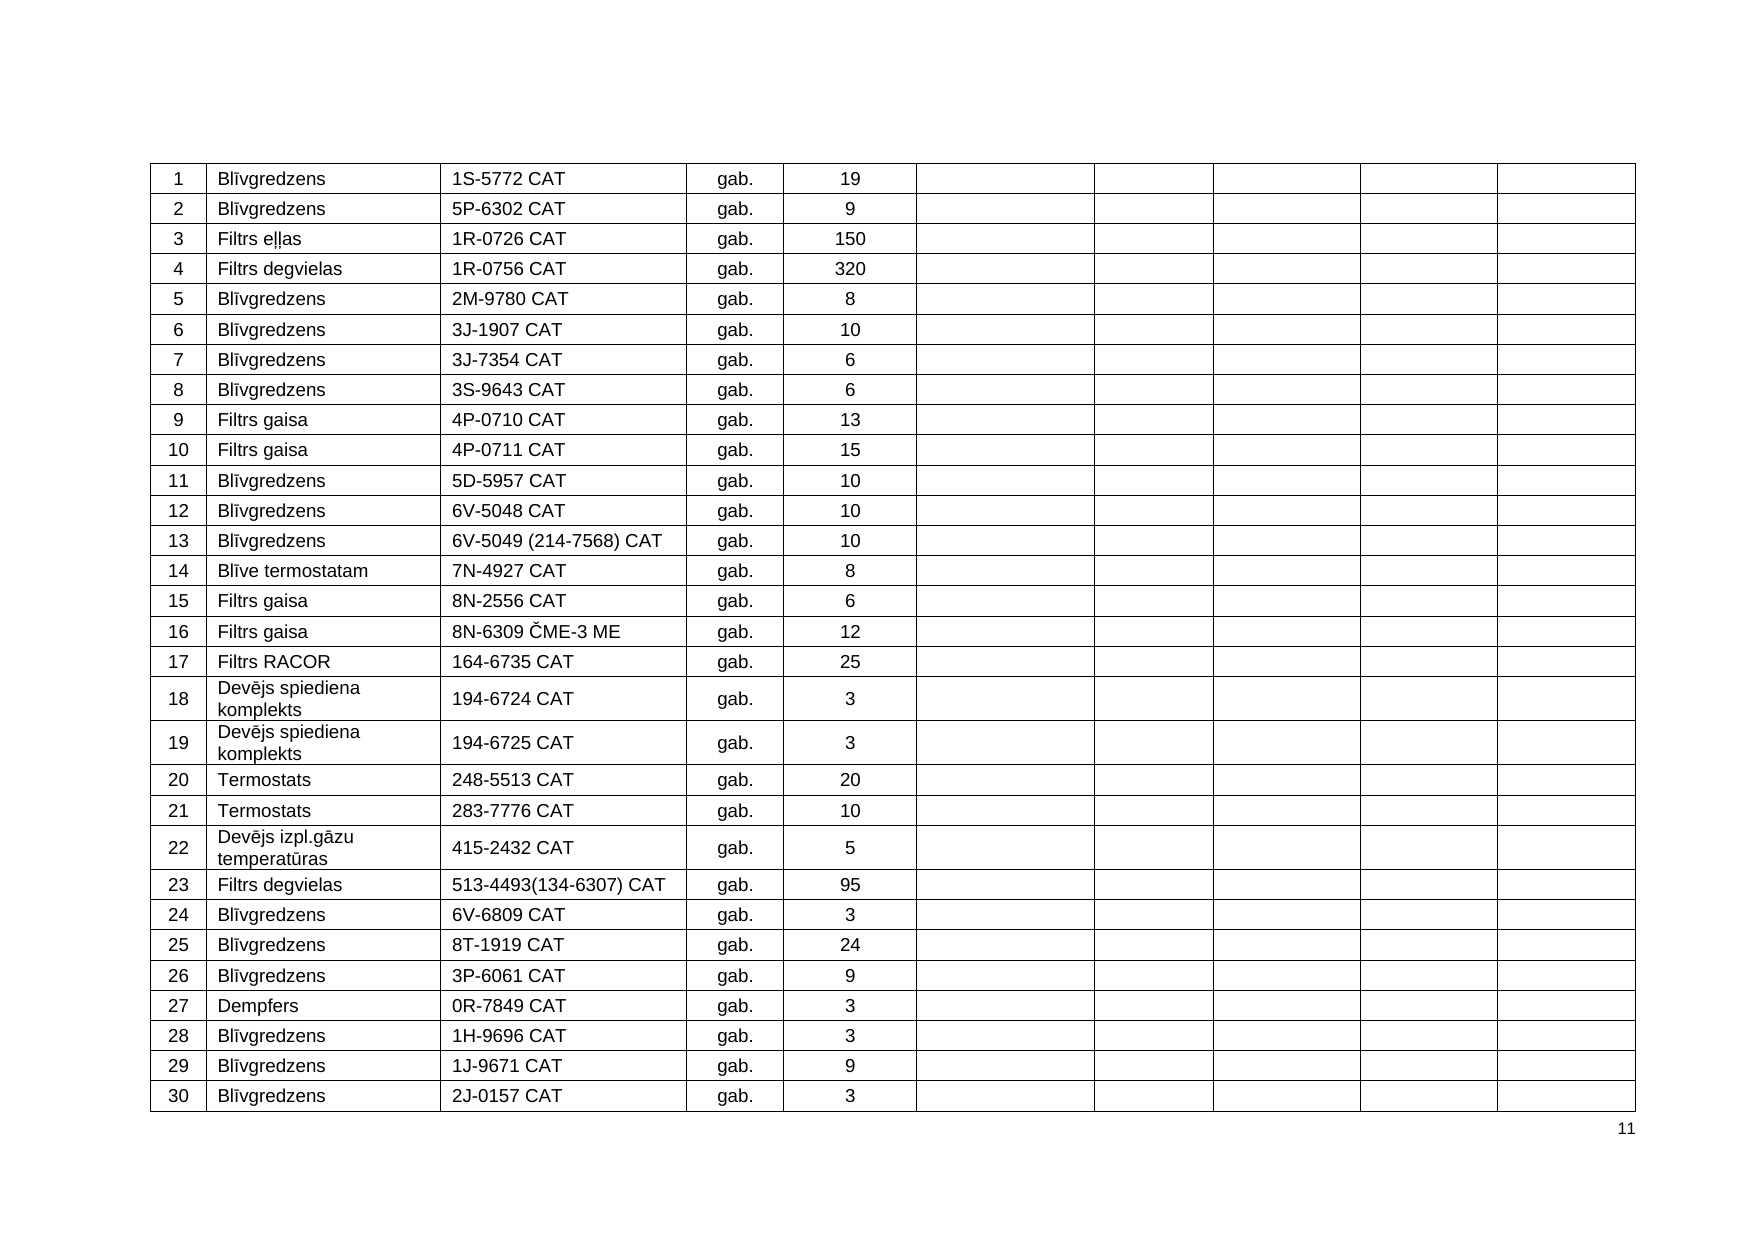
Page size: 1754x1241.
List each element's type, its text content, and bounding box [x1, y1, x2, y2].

table_cell [917, 765, 1094, 794]
table_cell 95 [784, 870, 916, 899]
table_cell gab. [687, 164, 783, 193]
table_cell 4P-0710 CAT [441, 405, 686, 434]
table_cell Blīvgredzens [207, 1081, 440, 1111]
table_cell 1R-0756 CAT [441, 254, 686, 283]
table_cell gab. [687, 556, 783, 585]
table_cell [1498, 1051, 1635, 1080]
table_cell [1361, 1051, 1497, 1080]
table_cell [1498, 961, 1635, 990]
table_cell [1095, 194, 1213, 223]
table_cell [917, 900, 1094, 929]
table_cell 24 [784, 930, 916, 959]
table_cell 6V-5048 CAT [441, 496, 686, 525]
table_cell [1095, 526, 1213, 555]
table_cell 194-6725 CAT [441, 721, 686, 764]
table_cell [1095, 647, 1213, 676]
table_cell Termostats [207, 765, 440, 794]
table_cell 3 [784, 677, 916, 720]
table_cell 30 [151, 1081, 206, 1111]
table_cell 0R-7849 CAT [441, 991, 686, 1020]
table_cell 6V-6809 CAT [441, 900, 686, 929]
table_cell [1361, 617, 1497, 646]
table_cell [917, 194, 1094, 223]
table_cell gab. [687, 194, 783, 223]
table_cell Filtrs degvielas [207, 254, 440, 283]
table_cell [1498, 284, 1635, 313]
table_cell [1361, 1081, 1497, 1111]
table_cell 15 [151, 586, 206, 616]
table_cell [1095, 556, 1213, 585]
table_cell gab. [687, 1081, 783, 1111]
table_cell [1498, 677, 1635, 720]
table_cell [1361, 1021, 1497, 1050]
table_cell gab. [687, 586, 783, 616]
table_cell 1H-9696 CAT [441, 1021, 686, 1050]
table_cell gab. [687, 961, 783, 990]
table_cell [917, 796, 1094, 825]
table_cell [917, 526, 1094, 555]
table_cell [1214, 526, 1360, 555]
table_cell Termostats [207, 796, 440, 825]
table_cell 9 [784, 194, 916, 223]
table_cell 248-5513 CAT [441, 765, 686, 794]
table_cell 8T-1919 CAT [441, 930, 686, 959]
table_cell 14 [151, 556, 206, 585]
table_cell [1361, 164, 1497, 193]
table_cell 1 [151, 164, 206, 193]
table_cell [917, 1081, 1094, 1111]
table_cell [1361, 254, 1497, 283]
table_cell [1095, 930, 1213, 959]
table_cell 8 [151, 375, 206, 404]
table_cell 2 [151, 194, 206, 223]
table_cell 164-6735 CAT [441, 647, 686, 676]
table_cell 29 [151, 1051, 206, 1080]
table_cell [1095, 1081, 1213, 1111]
table_cell 5 [784, 826, 916, 869]
table_cell [1498, 164, 1635, 193]
table_cell [917, 991, 1094, 1020]
table_cell [1498, 466, 1635, 495]
table_cell Blīve termostatam [207, 556, 440, 585]
table_cell [1498, 930, 1635, 959]
table_cell 19 [151, 721, 206, 764]
table_cell 23 [151, 870, 206, 899]
table_cell Blīvgredzens [207, 496, 440, 525]
table_cell [1361, 315, 1497, 344]
table_cell Filtrs gaisa [207, 586, 440, 616]
table_cell [1498, 556, 1635, 585]
table_cell [1095, 405, 1213, 434]
table_cell Blīvgredzens [207, 284, 440, 313]
table_cell [1498, 526, 1635, 555]
table_cell [917, 405, 1094, 434]
table_cell [1095, 224, 1213, 253]
table_cell [1095, 721, 1213, 764]
table_cell [917, 1051, 1094, 1080]
table_cell gab. [687, 284, 783, 313]
table_cell [1361, 405, 1497, 434]
table_cell Blīvgredzens [207, 164, 440, 193]
table_cell [1361, 721, 1497, 764]
table_cell Filtrs gaisa [207, 617, 440, 646]
table_cell Blīvgredzens [207, 345, 440, 374]
table_cell 9 [784, 1051, 916, 1080]
table_cell [1214, 556, 1360, 585]
table_cell gab. [687, 375, 783, 404]
table_cell 10 [784, 315, 916, 344]
table_cell 3 [784, 1021, 916, 1050]
table_cell [1214, 496, 1360, 525]
table_cell [917, 586, 1094, 616]
table_cell [1361, 765, 1497, 794]
table_cell [1095, 435, 1213, 464]
table_cell gab. [687, 930, 783, 959]
table_cell 13 [784, 405, 916, 434]
table_cell 10 [784, 496, 916, 525]
table_cell Filtrs RACOR [207, 647, 440, 676]
table_cell 6 [784, 586, 916, 616]
table_cell 6 [151, 315, 206, 344]
table_cell 9 [151, 405, 206, 434]
table_cell 7N-4927 CAT [441, 556, 686, 585]
table_cell [1498, 224, 1635, 253]
table_cell 10 [784, 796, 916, 825]
table_cell [1498, 254, 1635, 283]
table_cell [1214, 435, 1360, 464]
table_cell [1498, 900, 1635, 929]
table_cell gab. [687, 1021, 783, 1050]
table_cell [1361, 870, 1497, 899]
table_cell 2J-0157 CAT [441, 1081, 686, 1111]
table_cell 3S-9643 CAT [441, 375, 686, 404]
table_cell gab. [687, 826, 783, 869]
table_cell [1214, 224, 1360, 253]
table_cell [1214, 961, 1360, 990]
table_cell [917, 164, 1094, 193]
table_cell [1214, 1051, 1360, 1080]
table_cell 1J-9671 CAT [441, 1051, 686, 1080]
table_cell [917, 617, 1094, 646]
table_cell [1361, 556, 1497, 585]
table_cell 8 [784, 284, 916, 313]
table_cell gab. [687, 526, 783, 555]
table_cell [1214, 826, 1360, 869]
table_cell [1214, 647, 1360, 676]
table_cell Blīvgredzens [207, 930, 440, 959]
table_cell Devējs spiediena komplekts [207, 677, 440, 720]
table_cell [1214, 930, 1360, 959]
table_cell 3 [784, 991, 916, 1020]
table_cell [1498, 586, 1635, 616]
table_cell [917, 496, 1094, 525]
table_cell [1498, 496, 1635, 525]
table_cell gab. [687, 796, 783, 825]
table_cell [1498, 194, 1635, 223]
table_cell 12 [151, 496, 206, 525]
table_cell 10 [784, 466, 916, 495]
table_cell 5 [151, 284, 206, 313]
table_cell [1498, 721, 1635, 764]
table_cell [917, 870, 1094, 899]
table_cell gab. [687, 721, 783, 764]
table_cell [1214, 677, 1360, 720]
table_cell 283-7776 CAT [441, 796, 686, 825]
table_cell gab. [687, 405, 783, 434]
table_cell gab. [687, 435, 783, 464]
table_cell 22 [151, 826, 206, 869]
table_cell 4 [151, 254, 206, 283]
table_cell Blīvgredzens [207, 526, 440, 555]
table_cell 5D-5957 CAT [441, 466, 686, 495]
table_cell [1498, 375, 1635, 404]
table_cell 3 [784, 900, 916, 929]
table_cell [1214, 617, 1360, 646]
table_cell [1095, 961, 1213, 990]
table_cell [1095, 466, 1213, 495]
table_cell [1498, 870, 1635, 899]
table_cell Devējs spiediena komplekts [207, 721, 440, 764]
table_cell 10 [784, 526, 916, 555]
table_cell [1361, 284, 1497, 313]
table_cell [1214, 284, 1360, 313]
table_cell [917, 224, 1094, 253]
table_cell 320 [784, 254, 916, 283]
table_cell [1361, 796, 1497, 825]
table_cell [1361, 677, 1497, 720]
table_cell [1361, 345, 1497, 374]
table_cell [1095, 900, 1213, 929]
table_cell [917, 254, 1094, 283]
table_cell [1361, 900, 1497, 929]
table_cell 1S-5772 CAT [441, 164, 686, 193]
table_cell [917, 345, 1094, 374]
table_cell [1361, 586, 1497, 616]
table_cell 1R-0726 CAT [441, 224, 686, 253]
table_cell [1361, 375, 1497, 404]
table_cell [917, 435, 1094, 464]
table_cell [1214, 1021, 1360, 1050]
table_cell Filtrs gaisa [207, 435, 440, 464]
table_cell 6 [784, 375, 916, 404]
table_cell [1361, 466, 1497, 495]
table_cell [1498, 617, 1635, 646]
table_cell 150 [784, 224, 916, 253]
table_cell 3 [784, 721, 916, 764]
table_cell [917, 466, 1094, 495]
table_cell [1095, 765, 1213, 794]
table_cell [1095, 496, 1213, 525]
table_cell gab. [687, 647, 783, 676]
table_cell [1214, 164, 1360, 193]
table_cell 7 [151, 345, 206, 374]
table_cell [1095, 375, 1213, 404]
table_cell 3J-1907 CAT [441, 315, 686, 344]
table_cell Blīvgredzens [207, 194, 440, 223]
table_cell 3 [151, 224, 206, 253]
table_cell gab. [687, 315, 783, 344]
table_cell [1361, 194, 1497, 223]
table_cell gab. [687, 617, 783, 646]
table_cell [917, 961, 1094, 990]
table_cell Filtrs degvielas [207, 870, 440, 899]
table_cell [917, 556, 1094, 585]
table_cell 6 [784, 345, 916, 374]
table_cell 25 [151, 930, 206, 959]
table_cell [1214, 721, 1360, 764]
table_cell 16 [151, 617, 206, 646]
table_cell 25 [784, 647, 916, 676]
table_cell [1498, 405, 1635, 434]
table_cell [1214, 194, 1360, 223]
table_cell 3J-7354 CAT [441, 345, 686, 374]
table_cell [1214, 586, 1360, 616]
table_cell [1498, 315, 1635, 344]
table_cell 26 [151, 961, 206, 990]
table_cell gab. [687, 765, 783, 794]
table_cell [1498, 796, 1635, 825]
table_cell 13 [151, 526, 206, 555]
table_cell [1095, 991, 1213, 1020]
table_cell 20 [151, 765, 206, 794]
table_cell Blīvgredzens [207, 466, 440, 495]
table_cell [1095, 586, 1213, 616]
table_cell [1095, 164, 1213, 193]
table_cell 24 [151, 900, 206, 929]
table_cell 10 [151, 435, 206, 464]
table_cell [1214, 254, 1360, 283]
table_cell gab. [687, 345, 783, 374]
table_cell [1361, 991, 1497, 1020]
table_cell [1498, 991, 1635, 1020]
table_cell gab. [687, 677, 783, 720]
table_cell [1361, 526, 1497, 555]
table_cell Dempfers [207, 991, 440, 1020]
table_cell [1214, 900, 1360, 929]
table_cell [1498, 765, 1635, 794]
table_cell [1214, 345, 1360, 374]
table_cell gab. [687, 254, 783, 283]
table_cell [917, 930, 1094, 959]
table_cell gab. [687, 1051, 783, 1080]
table_cell 9 [784, 961, 916, 990]
table_cell 513-4493(134-6307) CAT [441, 870, 686, 899]
table_cell [1498, 826, 1635, 869]
table_cell 8N-2556 CAT [441, 586, 686, 616]
table_cell [1214, 796, 1360, 825]
table_cell [1498, 1021, 1635, 1050]
table_cell [1095, 677, 1213, 720]
table_cell 27 [151, 991, 206, 1020]
table_cell Blīvgredzens [207, 961, 440, 990]
table_cell [1361, 930, 1497, 959]
table_cell Filtrs eļļas [207, 224, 440, 253]
table_cell 415-2432 CAT [441, 826, 686, 869]
table_cell 28 [151, 1021, 206, 1050]
table_cell [1095, 315, 1213, 344]
table_cell gab. [687, 496, 783, 525]
table_cell [1498, 647, 1635, 676]
table_cell Blīvgredzens [207, 900, 440, 929]
table_cell [1095, 345, 1213, 374]
table_cell [1214, 765, 1360, 794]
table_cell [1214, 991, 1360, 1020]
table_cell [1214, 870, 1360, 899]
table_cell Blīvgredzens [207, 315, 440, 344]
table_cell Blīvgredzens [207, 1021, 440, 1050]
table_cell [1095, 1021, 1213, 1050]
table_cell Blīvgredzens [207, 1051, 440, 1080]
table_cell gab. [687, 224, 783, 253]
table_cell [1214, 375, 1360, 404]
table_cell 15 [784, 435, 916, 464]
table_cell Devējs izpl.gāzu temperatūras [207, 826, 440, 869]
table_cell 2M-9780 CAT [441, 284, 686, 313]
table_cell [1214, 466, 1360, 495]
table_cell gab. [687, 991, 783, 1020]
table_cell [917, 647, 1094, 676]
table_cell 19 [784, 164, 916, 193]
table_cell 194-6724 CAT [441, 677, 686, 720]
table_cell [1498, 1081, 1635, 1111]
table_cell [1214, 315, 1360, 344]
table_cell 17 [151, 647, 206, 676]
table_cell 3P-6061 CAT [441, 961, 686, 990]
table_cell [1095, 254, 1213, 283]
table_cell Blīvgredzens [207, 375, 440, 404]
table_cell 3 [784, 1081, 916, 1111]
table_cell gab. [687, 900, 783, 929]
table_cell [917, 677, 1094, 720]
table_cell [1095, 617, 1213, 646]
table_cell [917, 721, 1094, 764]
table_cell [1361, 647, 1497, 676]
table_cell [917, 315, 1094, 344]
table_cell [917, 284, 1094, 313]
table_cell 8 [784, 556, 916, 585]
table_cell Filtrs gaisa [207, 405, 440, 434]
table_cell [1361, 435, 1497, 464]
table_cell [917, 826, 1094, 869]
table_cell [1095, 284, 1213, 313]
table_cell 12 [784, 617, 916, 646]
table_cell [1214, 405, 1360, 434]
table_cell 21 [151, 796, 206, 825]
table_cell [1498, 435, 1635, 464]
table_cell [1361, 961, 1497, 990]
table_cell 18 [151, 677, 206, 720]
table_cell 8N-6309 ČME-3 ME [441, 617, 686, 646]
table_cell [1361, 496, 1497, 525]
table_cell [1095, 826, 1213, 869]
table_cell gab. [687, 466, 783, 495]
table_cell 5P-6302 CAT [441, 194, 686, 223]
table_cell gab. [687, 870, 783, 899]
table_cell [1095, 870, 1213, 899]
table_cell [1095, 796, 1213, 825]
table_cell 6V-5049 (214-7568) CAT [441, 526, 686, 555]
table_cell [1498, 345, 1635, 374]
table_cell [1361, 826, 1497, 869]
table_cell [917, 375, 1094, 404]
table_cell 11 [151, 466, 206, 495]
table_cell [1361, 224, 1497, 253]
table_cell [1214, 1081, 1360, 1111]
table_cell 4P-0711 CAT [441, 435, 686, 464]
table_cell [917, 1021, 1094, 1050]
table_cell [1095, 1051, 1213, 1080]
table_cell 20 [784, 765, 916, 794]
